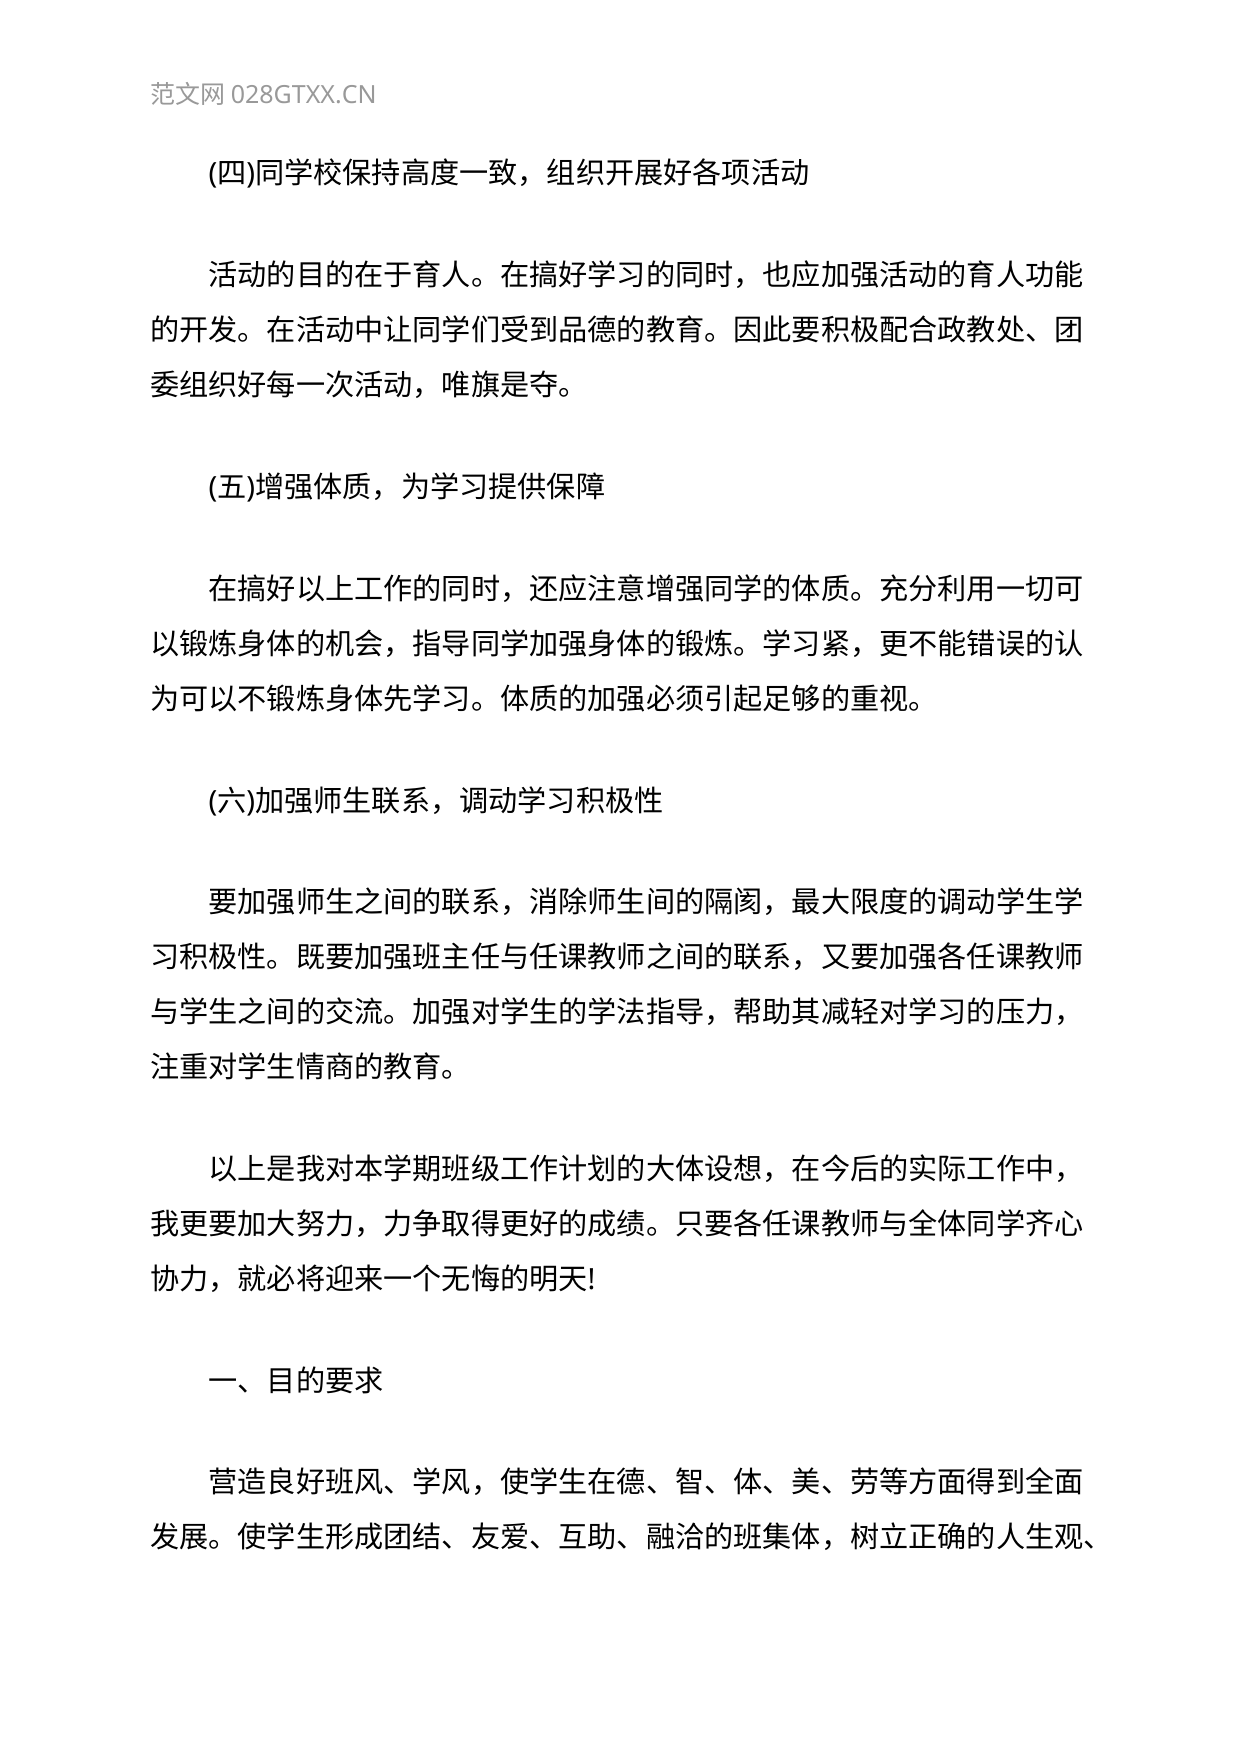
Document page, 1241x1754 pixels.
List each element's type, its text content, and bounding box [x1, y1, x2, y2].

text 要加强师生之间的联系，消除师生间的隔阂，最大限度的调动学生学习积极性。既要加强班主任与任课教师之间的联系，又要加强各任课教师与学生之间的交流。加强对学生的学法指导，帮助其减轻对学习的压力，注重对学生情商的教育。 [150, 879, 1090, 1086]
text (六)加强师生联系，调动学习积极性 [150, 777, 1090, 819]
text 在搞好以上工作的同时，还应注意增强同学的体质。充分利用一切可以锻炼身体的机会，指导同学加强身体的锻炼。学习紧，更不能错误的认为可以不锻炼身体先学习。体质的加强必须引起足够的重视。 [150, 566, 1090, 718]
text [150, 1459, 1090, 1556]
text 一、目的要求 [150, 1357, 1090, 1399]
text 活动的目的在于育人。在搞好学习的同时，也应加强活动的育人功能的开发。在活动中让同学们受到品德的教育。因此要积极配合政教处、团委组织好每一次活动，唯旗是夺。 [150, 252, 1090, 404]
text (四)同学校保持高度一致，组织开展好各项活动 [150, 150, 1090, 192]
text (五)增强体质，为学习提供保障 [150, 463, 1090, 506]
text 以上是我对本学期班级工作计划的大体设想，在今后的实际工作中，我更要加大努力，力争取得更好的成绩。只要各任课教师与全体同学齐心协力，就必将迎来一个无悔的明天! [150, 1146, 1090, 1298]
